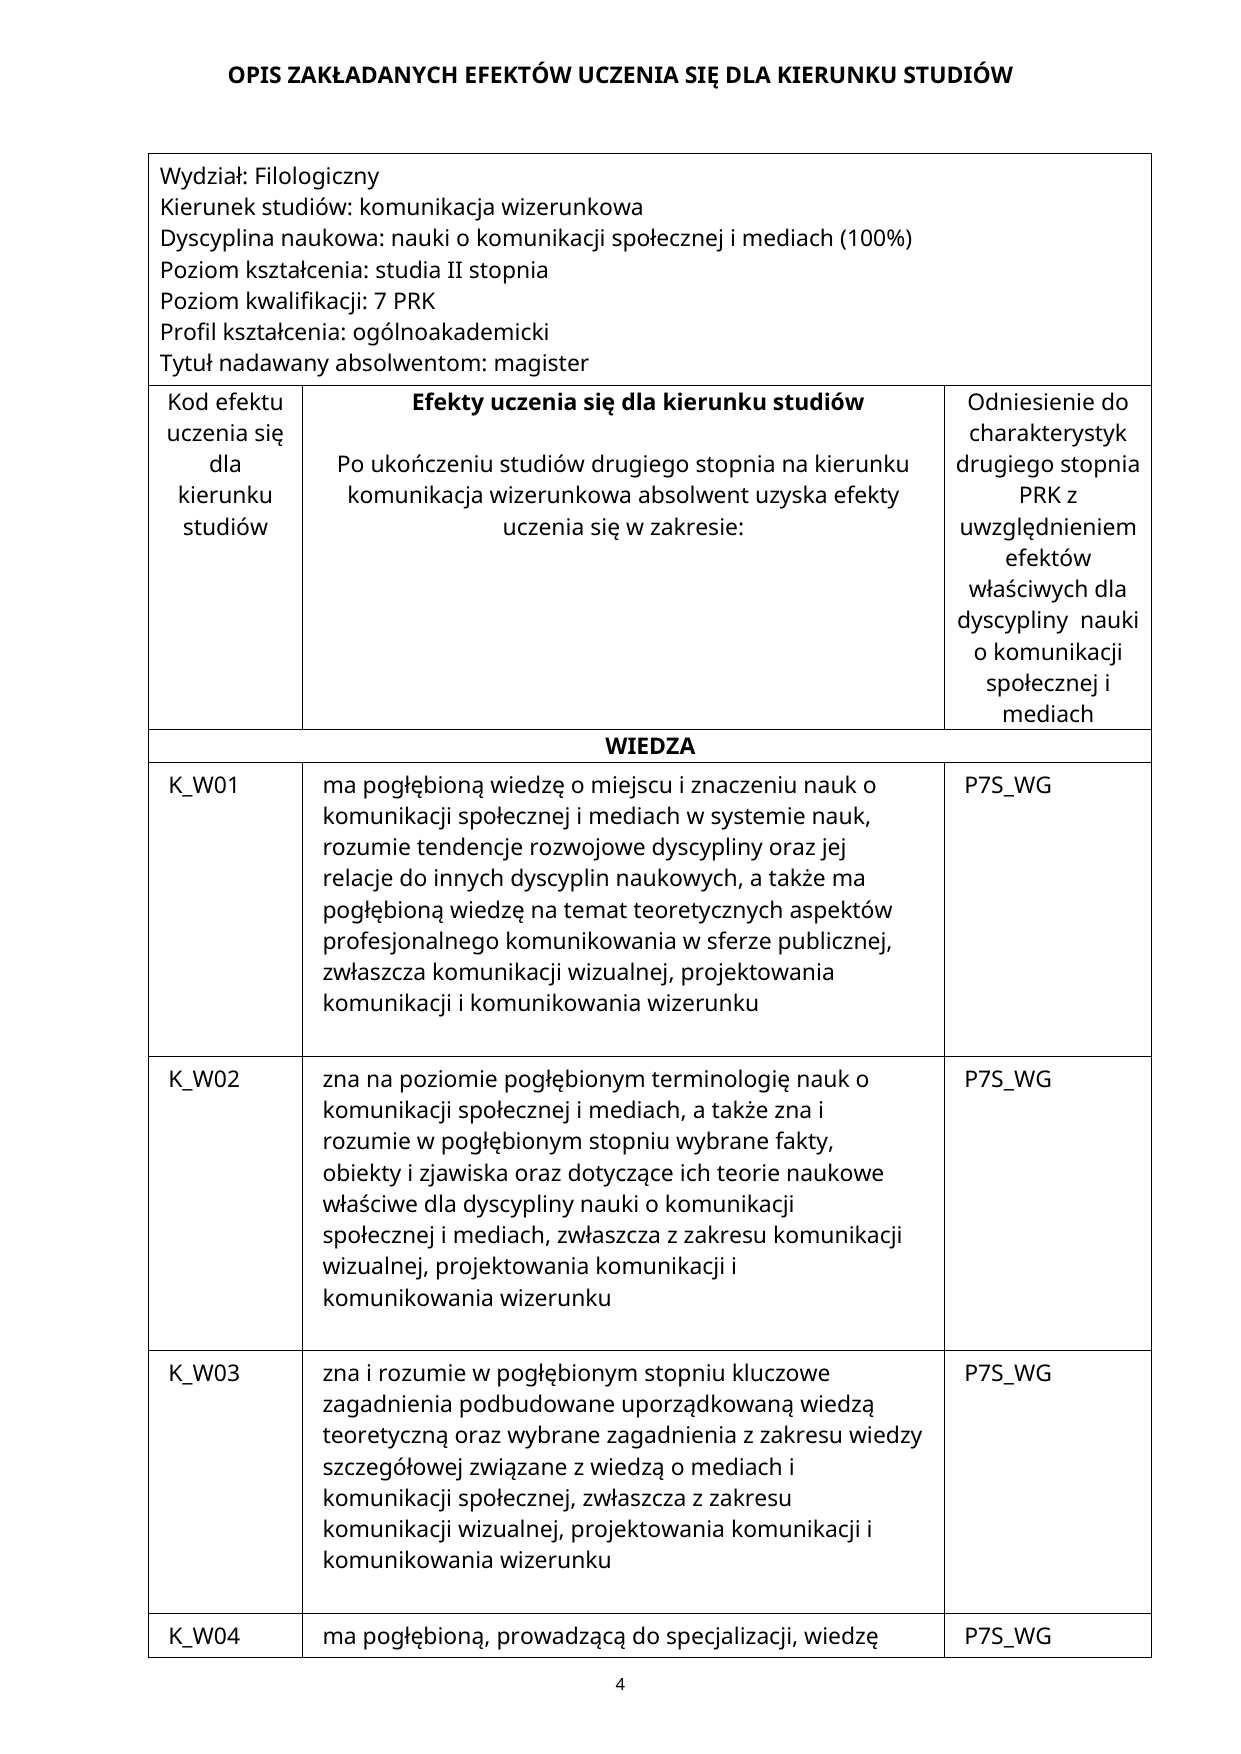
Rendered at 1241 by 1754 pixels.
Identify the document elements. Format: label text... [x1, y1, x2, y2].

table_cell Efekty uczenia się dla kierunku studiów Po ukończeniu studiów drugiego stopnia na kierunku komunikacja wizerunkowa absolwent uzyska efekty uczenia się w zakresie: [303, 386, 944, 729]
table_cell K_W02 [149, 1057, 302, 1350]
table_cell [303, 1614, 944, 1657]
text OPIS ZAKŁADANYCH EFEKTÓW UCZENIA SIĘ DLA KIERUNKU STUDIÓW [148, 59, 1092, 90]
table_cell K_W03 [149, 1351, 302, 1613]
table_cell P7S_WG [945, 1351, 1151, 1613]
table_cell Odniesienie do charakterystyk drugiego stopnia PRK z uwzględnieniem efektów właściwych dla dyscypliny nauki o komunikacji społecznej i mediach [945, 386, 1151, 729]
table_cell zna na poziomie pogłębionym terminologię nauk o komunikacji społecznej i mediach, a także zna i rozumie w pogłębionym stopniu wybrane fakty, obiekty i zjawiska oraz dotyczące ich teorie naukowe właściwe dla dyscypliny nauki o komunikacji społecznej i mediach, zwłaszcza z zakresu komunikacji wizualnej, projektowania komunikacji i komunikowania wizerunku [303, 1057, 944, 1350]
table_cell P7S_WG [945, 763, 1151, 1056]
table_cell Kod efektu uczenia się dla kierunku studiów [149, 386, 302, 729]
table_cell P7S_WG [945, 1057, 1151, 1350]
table_cell WIEDZA [149, 730, 1151, 762]
table_cell ma pogłębioną wiedzę o miejscu i znaczeniu nauk o komunikacji społecznej i mediach w systemie nauk, rozumie tendencje rozwojowe dyscypliny oraz jej relacje do innych dyscyplin naukowych, a także ma pogłębioną wiedzę na temat teoretycznych aspektów profesjonalnego komunikowania w sferze publicznej, zwłaszcza komunikacji wizualnej, projektowania komunikacji i komunikowania wizerunku [303, 763, 944, 1056]
table_header Wydział: Filologiczny Kierunek studiów: komunikacja wizerunkowa Dyscyplina naukowa: nauki o komunikacji społecznej i mediach (100%) Poziom kształcenia: studia II stopnia Poziom kwalifikacji: 7 PRK Profil kształcenia: ogólnoakademicki Tytuł nadawany absolwentom: magister [149, 154, 1151, 384]
table_cell K_W01 [149, 763, 302, 1056]
table_cell K_W04 [149, 1614, 302, 1657]
table_cell zna i rozumie w pogłębionym stopniu kluczowe zagadnienia podbudowane uporządkowaną wiedzą teoretyczną oraz wybrane zagadnienia z zakresu wiedzy szczegółowej związane z wiedzą o mediach i komunikacji społecznej, zwłaszcza z zakresu komunikacji wizualnej, projektowania komunikacji i komunikowania wizerunku [303, 1351, 944, 1613]
table_cell P7S_WG [945, 1614, 1151, 1657]
